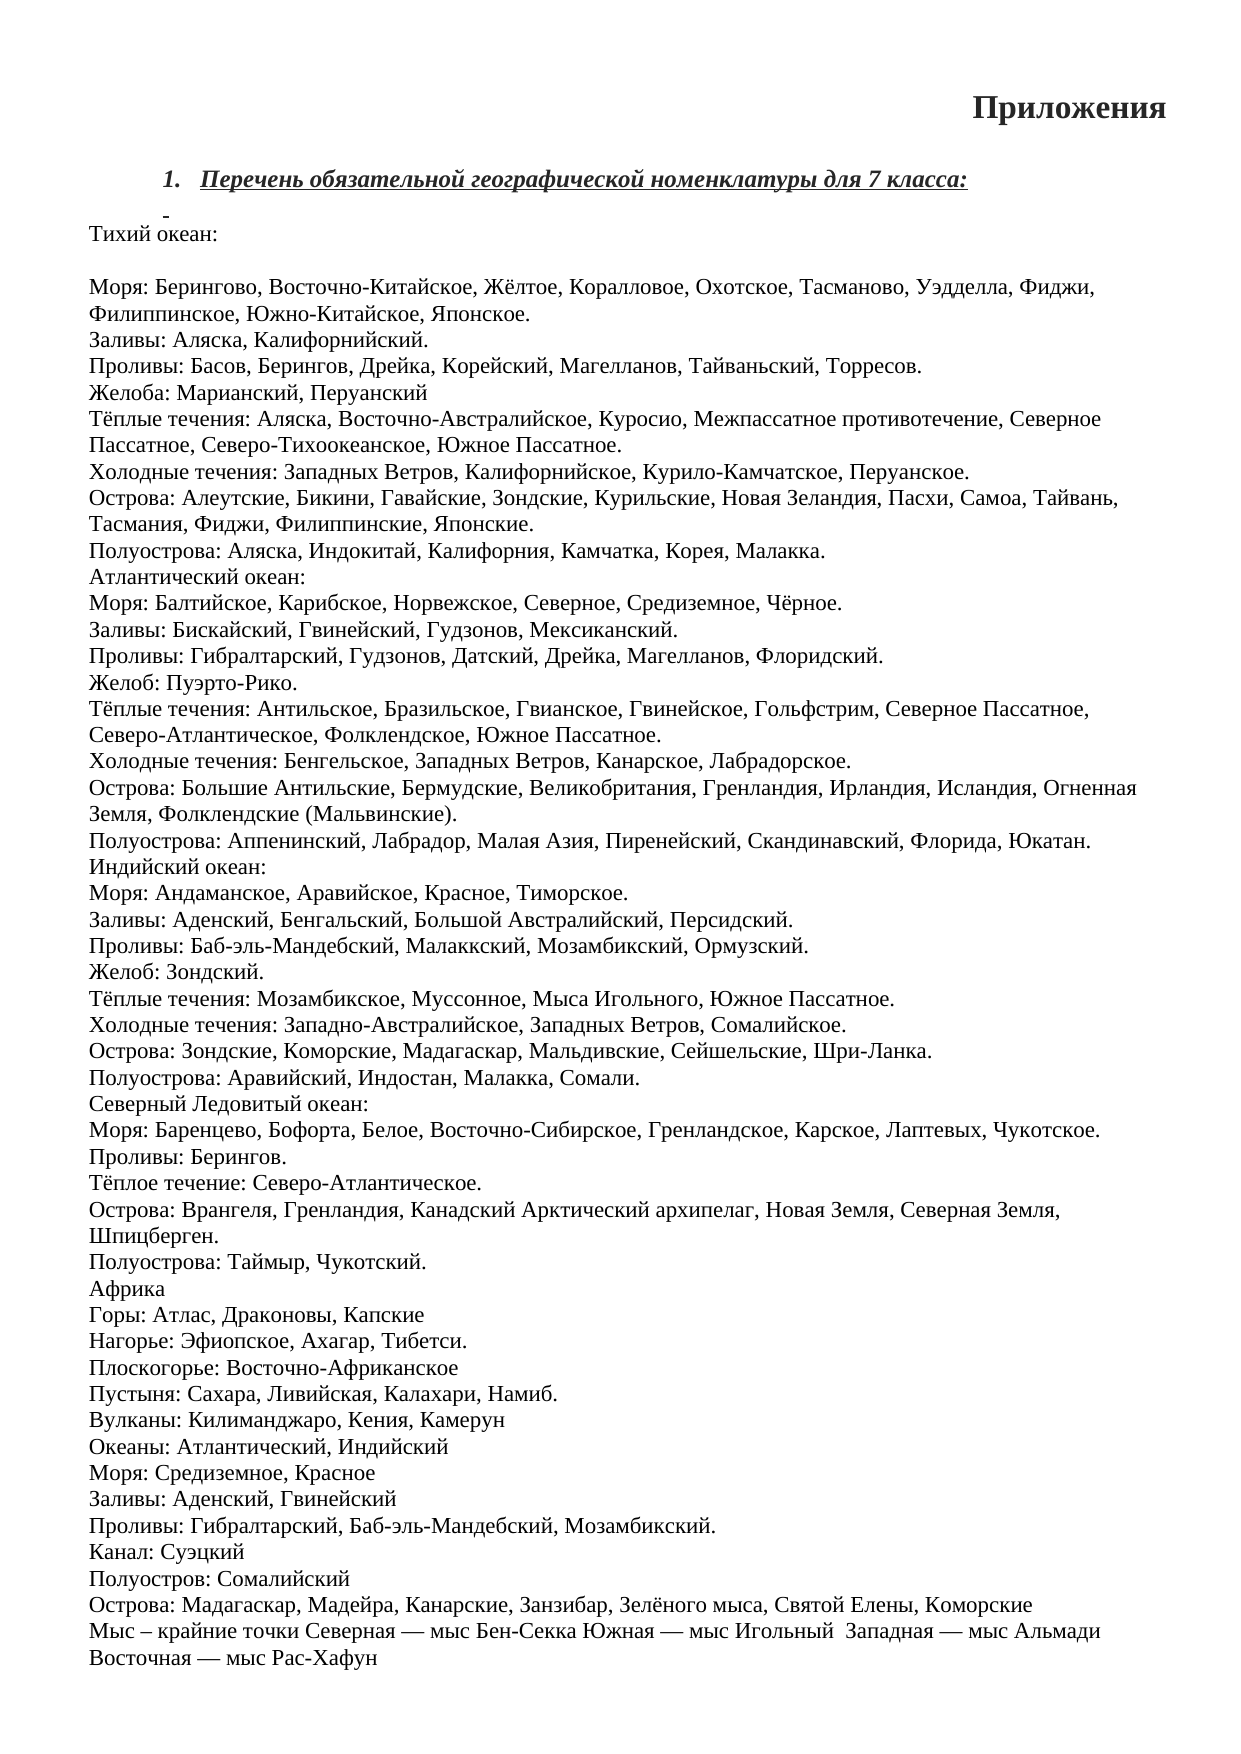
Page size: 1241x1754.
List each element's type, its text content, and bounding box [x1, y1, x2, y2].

text Полуостров: Сомалийский [89, 1564, 1167, 1591]
text Канал: Суэцкий [89, 1538, 1167, 1564]
text Пустыня: Сахара, Ливийская, Калахари, Намиб. [89, 1380, 1167, 1406]
text Тёплые течения: Мозамбикское, Муссонное, Мыса Игольного, Южное Пассатное. [89, 985, 1167, 1011]
text Острова: Зондские, Коморские, Мадагаскар, Мальдивские, Сейшельские, Шри-Ланка. [89, 1037, 1167, 1064]
text Мыс – крайние точки Северная — мыс Бен-Секка Южная — мыс Игольный Западная — мыс Альмади Восточная — мыс Рас-Хафун [89, 1617, 1167, 1670]
text Тихий океан: [89, 221, 1167, 247]
text Проливы: Гибралтарский, Гудзонов, Датский, Дрейка, Магелланов, Флоридский. [89, 642, 1167, 668]
text Холодные течения: Западных Ветров, Калифорнийское, Курило-Камчатское, Перуанское. [89, 458, 1167, 484]
text Проливы: Гибралтарский, Баб-эль-Мандебский, Мозамбикский. [89, 1512, 1167, 1538]
text Африка [89, 1275, 1167, 1301]
text Заливы: Аденский, Гвинейский [89, 1486, 1167, 1512]
text Полуострова: Аляска, Индокитай, Калифорния, Камчатка, Корея, Малакка. [89, 537, 1167, 563]
text Океаны: Атлантический, Индийский [89, 1433, 1167, 1459]
text Проливы: Баб-эль-Мандебский, Малаккский, Мозамбикский, Ормузский. [89, 932, 1167, 958]
text Моря: Баренцево, Бофорта, Белое, Восточно-Сибирское, Гренландское, Карское, Лаптевых, Чукотское. [89, 1117, 1167, 1143]
text Тёплые течения: Антильское, Бразильское, Гвианское, Гвинейское, Гольфстрим, Северное Пассатное, Северо-Атлантическое, Фолклендское, Южное Пассатное. [89, 695, 1167, 748]
text Острова: Врангеля, Гренландия, Канадский Арктический архипелаг, Новая Земля, Северная Земля, Шпицберген. [89, 1196, 1167, 1248]
text Заливы: Аденский, Бенгальский, Большой Австралийский, Персидский. [89, 906, 1167, 932]
text Заливы: Бискайский, Гвинейский, Гудзонов, Мексиканский. [89, 616, 1167, 642]
text Моря: Средиземное, Красное [89, 1459, 1167, 1486]
text Моря: Балтийское, Карибское, Норвежское, Северное, Средиземное, Чёрное. [89, 589, 1167, 616]
text Желоба: Марианский, Перуанский [89, 379, 1167, 405]
text Проливы: Берингов. [89, 1143, 1167, 1169]
text Моря: Андаманское, Аравийское, Красное, Тиморское. [89, 879, 1167, 906]
text Полуострова: Аппенинский, Лабрадор, Малая Азия, Пиренейский, Скандинавский, Флорида, Юкатан. [89, 827, 1167, 853]
text Индийский океан: [89, 853, 1167, 879]
text Проливы: Басов, Берингов, Дрейка, Корейский, Магелланов, Тайваньский, Торресов. [89, 352, 1167, 379]
text Тёплое течение: Северо-Атлантическое. [89, 1169, 1167, 1196]
text Приложения [89, 87, 1167, 125]
text Желоб: Пуэрто-Рико. [89, 668, 1167, 695]
text Тёплые течения: Аляска, Восточно-Австралийское, Куросио, Межпассатное противотечение, Северное Пассатное, Северо-Тихоокеанское, Южное Пассатное. [89, 405, 1167, 458]
text Желоб: Зондский. [89, 958, 1167, 985]
list Перечень обязательной географической номенклатуры для 7 класса: [162, 164, 1167, 192]
text Плоскогорье: Восточно-Африканское [89, 1354, 1167, 1380]
text Нагорье: Эфиопское, Ахагар, Тибетси. [89, 1327, 1167, 1354]
text Горы: Атлас, Драконовы, Капские [89, 1301, 1167, 1327]
text Заливы: Аляска, Калифорнийский. [89, 326, 1167, 352]
text Вулканы: Килиманджаро, Кения, Камерун [89, 1406, 1167, 1433]
text Острова: Мадагаскар, Мадейра, Канарские, Занзибар, Зелёного мыса, Святой Елены, Коморские [89, 1591, 1167, 1617]
text Острова: Алеутские, Бикини, Гавайские, Зондские, Курильские, Новая Зеландия, Пасхи, Самоа, Тайвань, Тасмания, Фиджи, Филиппинские, Японские. [89, 484, 1167, 537]
text Северный Ледовитый океан: [89, 1090, 1167, 1117]
text Холодные течения: Западно-Австралийское, Западных Ветров, Сомалийское. [89, 1011, 1167, 1037]
text Острова: Большие Антильские, Бермудские, Великобритания, Гренландия, Ирландия, Исландия, Огненная Земля, Фолклендские (Мальвинские). [89, 774, 1167, 827]
text Моря: Берингово, Восточно-Китайское, Жёлтое, Коралловое, Охотское, Тасманово, Уэдделла, Фиджи, Филиппинское, Южно-Китайское, Японское. [89, 273, 1167, 326]
text Холодные течения: Бенгельское, Западных Ветров, Канарское, Лабрадорское. [89, 748, 1167, 774]
text Полуострова: Аравийский, Индостан, Малакка, Сомали. [89, 1064, 1167, 1090]
text Полуострова: Таймыр, Чукотский. [89, 1248, 1167, 1275]
text Атлантический океан: [89, 563, 1167, 589]
